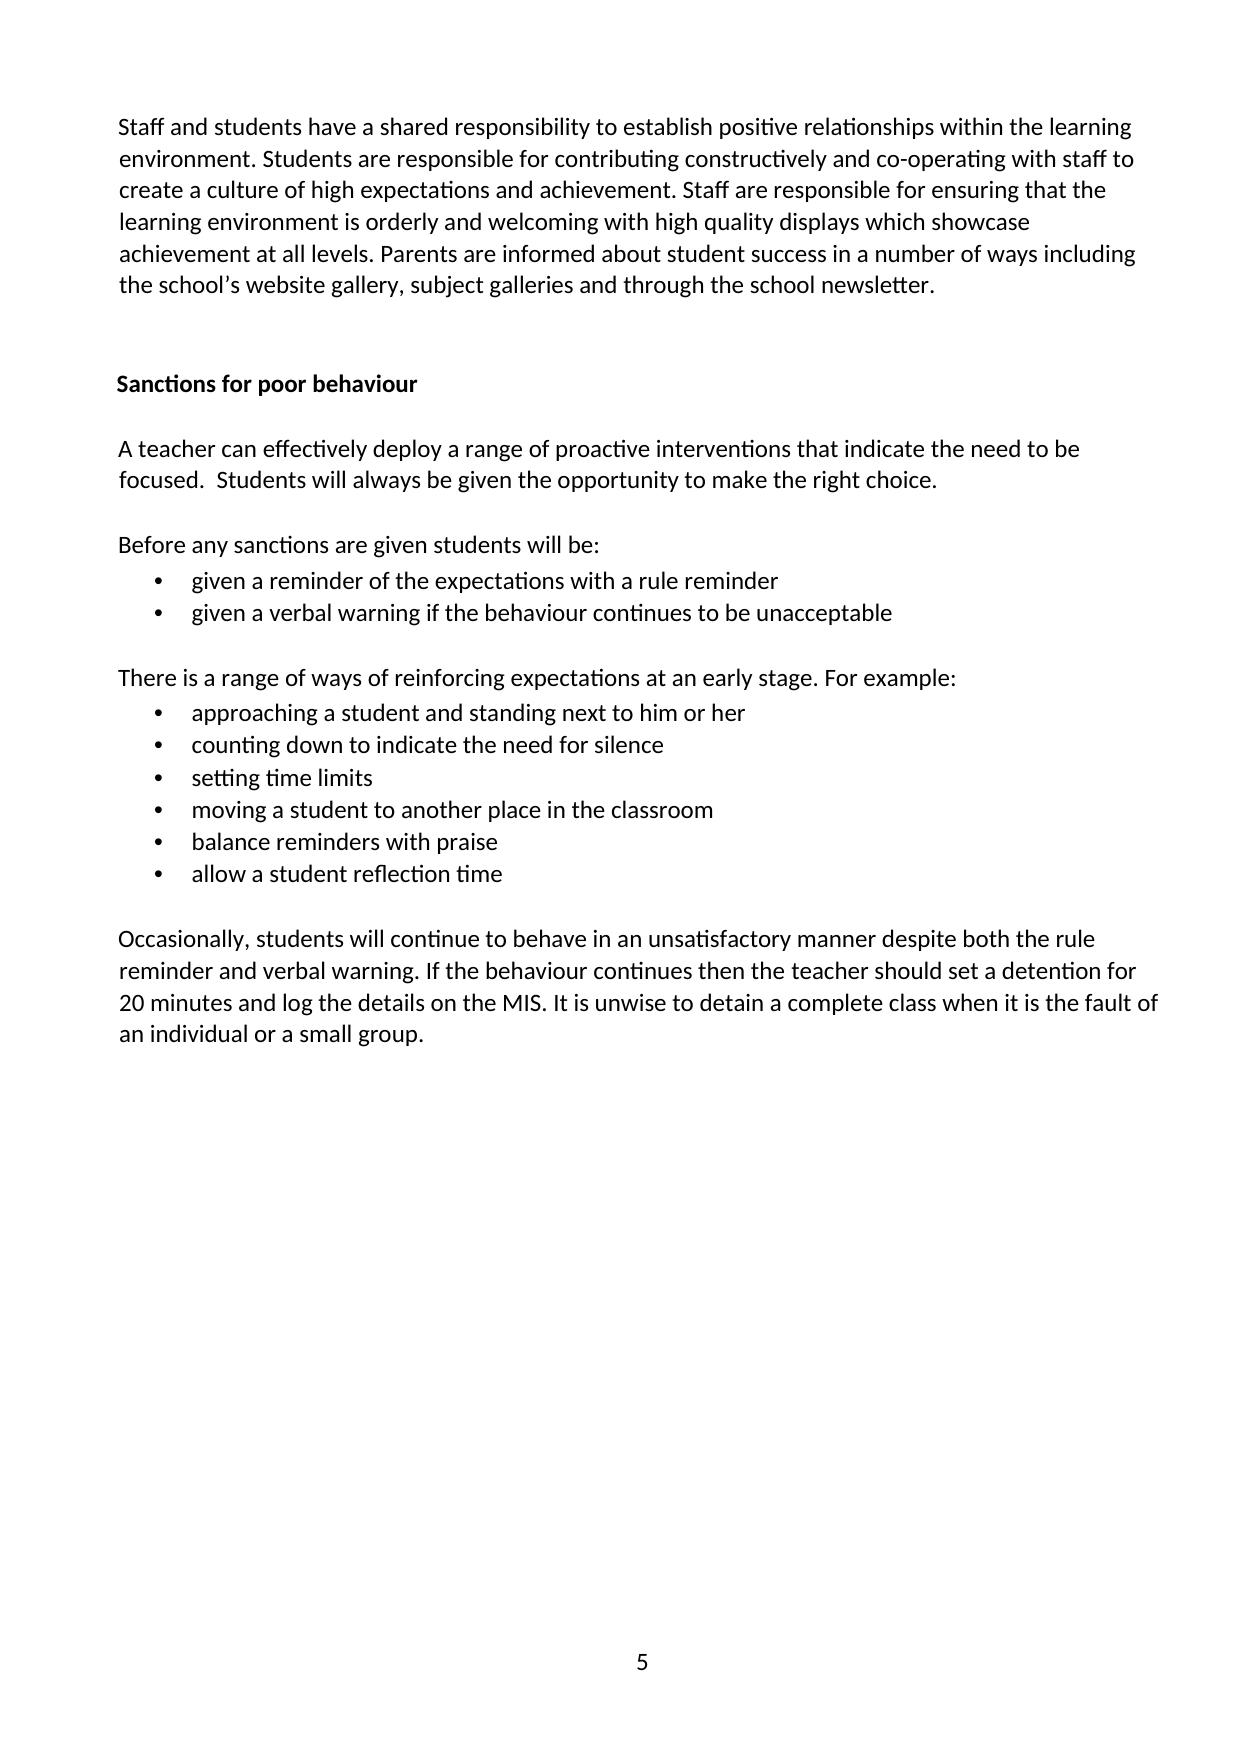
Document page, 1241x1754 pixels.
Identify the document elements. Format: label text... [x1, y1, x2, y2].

text There is a range of ways of reinforcing expectations at an early stage. For example: [118, 662, 1166, 693]
list counting down to indicate the need for silence [154, 730, 1166, 760]
text Before any sanctions are given students will be: [118, 529, 1166, 560]
list approaching a student and standing next to him or her [154, 697, 1166, 728]
text A teacher can effectively deploy a range of proactive interventions that indicate the need to be focused. Students will always be given the opportunity to make the right choice. [118, 433, 1166, 495]
list moving a student to another place in the classroom [154, 794, 1166, 824]
list balance reminders with praise [154, 826, 1166, 857]
list given a verbal warning if the behaviour continues to be unacceptable [154, 597, 1166, 628]
subtitle Sanctions for poor behaviour [116, 368, 1166, 398]
list allow a student reflection time [154, 858, 1166, 889]
text Staff and students have a shared responsibility to establish positive relationships within the learning environment. Students are responsible for contributing constructively and co-operating with staff to create a culture of high expectations and achievement. Staff are responsible for ensuring that the learning environment is orderly and welcoming with high quality displays which showcase achievement at all levels. Parents are informed about student success in a number of ways including the school’s website gallery, subject galleries and through the school newsletter. [118, 111, 1166, 300]
list given a reminder of the expectations with a rule reminder [154, 565, 1166, 595]
list setting time limits [154, 762, 1166, 792]
text Occasionally, students will continue to behave in an unsatisfactory manner despite both the rule reminder and verbal warning. If the behaviour continues then the teacher should set a detention for 20 minutes and log the details on the MIS. It is unwise to detain a complete class when it is the fault of an individual or a small group. [118, 923, 1166, 1049]
